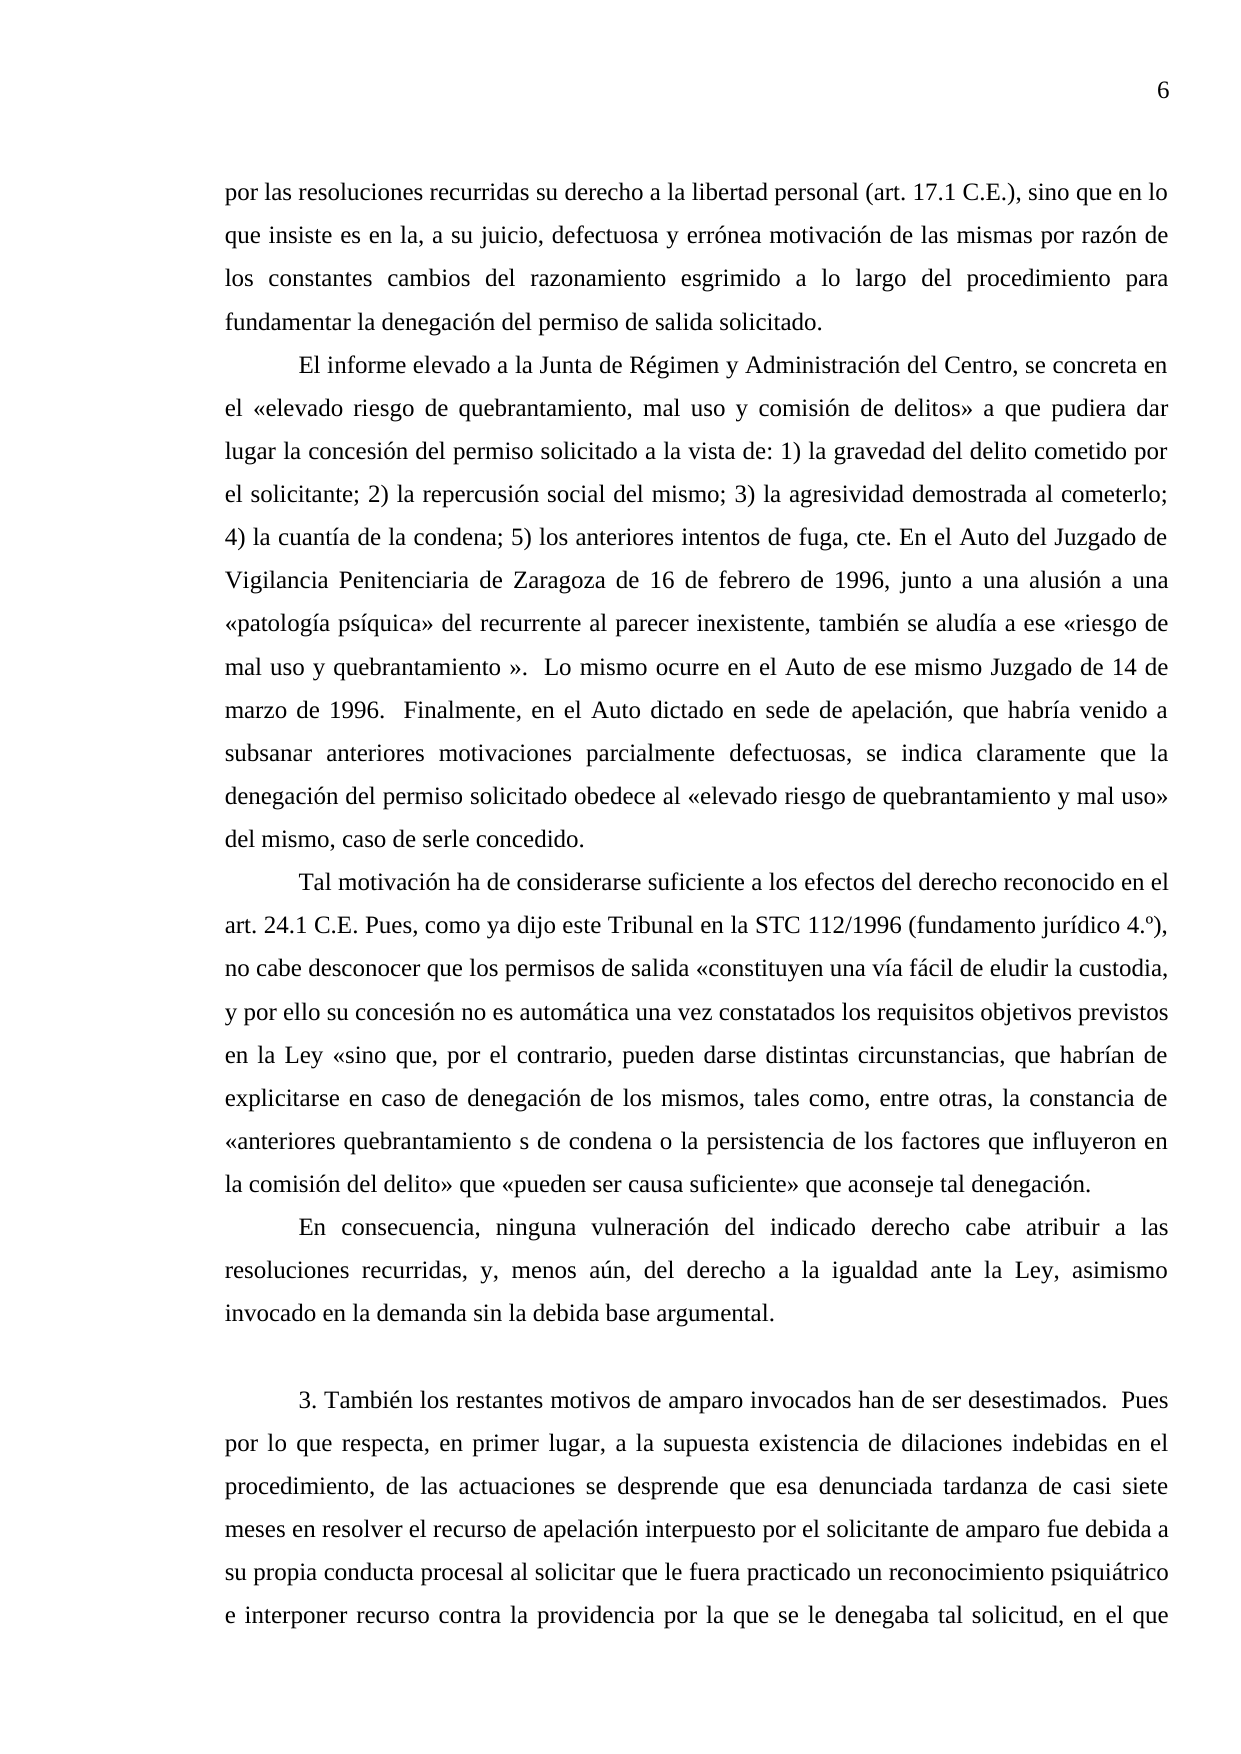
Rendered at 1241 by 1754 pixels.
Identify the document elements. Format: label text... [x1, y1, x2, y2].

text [224, 177, 1169, 335]
text En consecuencia, ninguna vulneración del indicado derecho cabe atribuir a las resoluciones recurridas, y, menos aún, del derecho a la igualdad ante la Ley, asimismo invocado en la demanda sin la debida base argumental. [224, 1212, 1169, 1327]
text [224, 1385, 1169, 1629]
text El informe elevado a la Junta de Régimen y Administración del Centro, se concreta en el «elevado riesgo de quebrantamiento, mal uso y comisión de delitos» a que pudiera dar lugar la concesión del permiso solicitado a la vista de: 1) la gravedad del delito cometido por el solicitante; 2) la repercusión social del mismo; 3) la agresividad demostrada al cometerlo; 4) la cuantía de la condena; 5) los anteriores intentos de fuga, cte. En el Auto del Juzgado de Vigilancia Penitenciaria de Zaragoza de 16 de febrero de 1996, junto a una alusión a una «patología psíquica» del recurrente al parecer inexistente, también se aludía a ese «riesgo de mal uso y quebrantamiento ». Lo mismo ocurre en el Auto de ese mismo Juzgado de 14 de marzo de 1996. Finalmente, en el Auto dictado en sede de apelación, que habría venido a subsanar anteriores motivaciones parcialmente defectuosas, se indica claramente que la denegación del permiso solicitado obedece al «elevado riesgo de quebrantamiento y mal uso» del mismo, caso de serle concedido. [224, 350, 1169, 853]
text Tal motivación ha de considerarse suficiente a los efectos del derecho reconocido en el art. 24.1 C.E. Pues, como ya dijo este Tribunal en la STC 112/1996 (fundamento jurídico 4.º), no cabe desconocer que los permisos de salida «constituyen una vía fácil de eludir la custodia, y por ello su concesión no es automática una vez constatados los requisitos objetivos previstos en la Ley «sino que, por el contrario, pueden darse distintas circunstancias, que habrían de explicitarse en caso de denegación de los mismos, tales como, entre otras, la constancia de «anteriores quebrantamiento s de condena o la persistencia de los factores que influyeron en la comisión del delito» que «pueden ser causa suficiente» que aconseje tal denegación. [224, 867, 1169, 1198]
